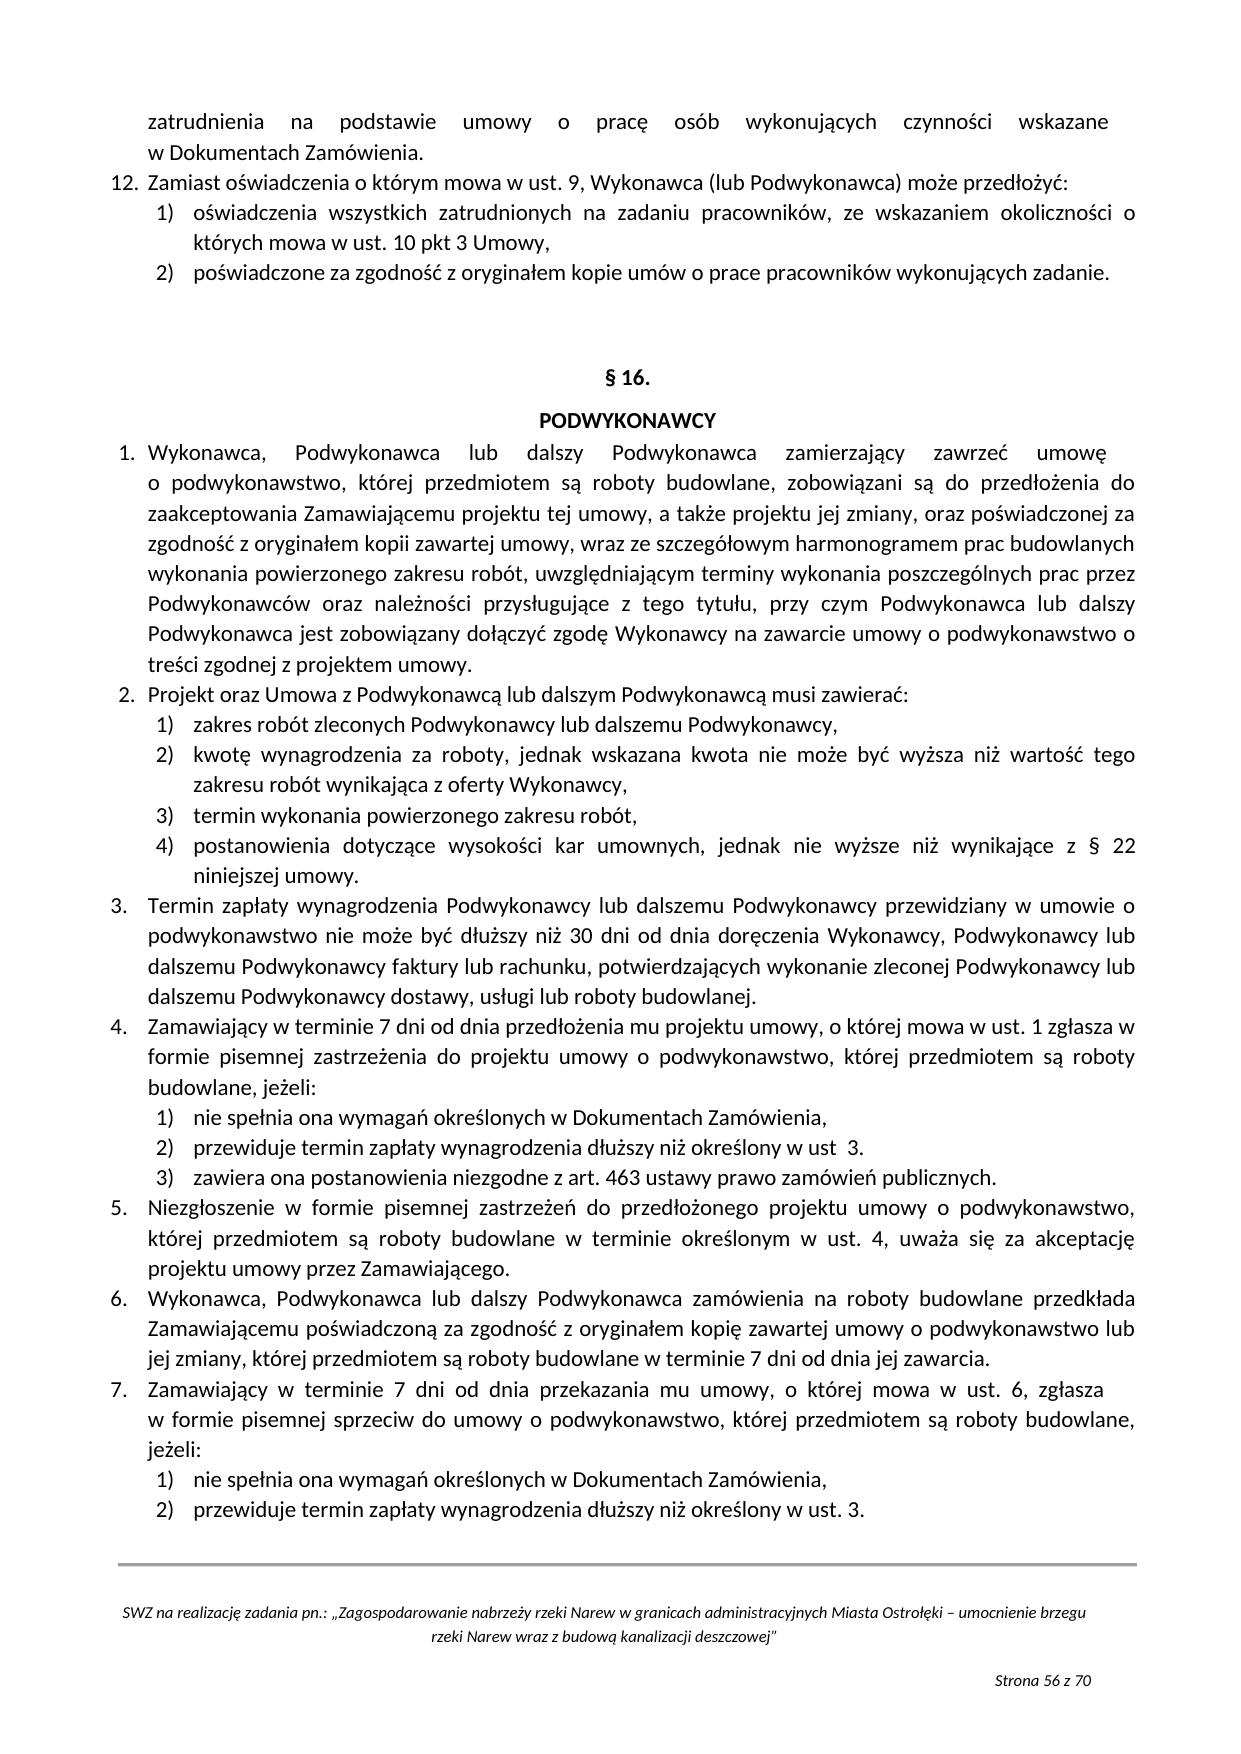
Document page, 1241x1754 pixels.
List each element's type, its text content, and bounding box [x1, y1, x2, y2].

list zawiera ona postanowienia niezgodne z art. 463 ustawy prawo zamówień publicznych. [156, 1163, 1137, 1191]
list kwotę wynagrodzenia za roboty, jednak wskazana kwota nie może być wyższa niż wartość tego zakresu robót wynikająca z oferty Wykonawcy, [156, 740, 1137, 799]
text § 16. [118, 363, 1137, 392]
list przewiduje termin zapłaty wynagrodzenia dłuższy niż określony w ust 3. [156, 1133, 1137, 1161]
list Termin zapłaty wynagrodzenia Podwykonawcy lub dalszemu Podwykonawcy przewidziany w umowie o podwykonawstwo nie może być dłuższy niż 30 dni od dnia doręczenia Wykonawcy, Podwykonawcy lub dalszemu Podwykonawcy faktury lub rachunku, potwierdzających wykonanie zleconej Podwykonawcy lub dalszemu Podwykonawcy dostawy, usługi lub roboty budowlanej. [110, 891, 1137, 1010]
list Zamiast oświadczenia o którym mowa w ust. 9, Wykonawca (lub Podwykonawca) może przedłożyć: [110, 168, 1137, 196]
list nie spełnia ona wymagań określonych w Dokumentach Zamówienia, [156, 1103, 1137, 1131]
list poświadczone za zgodność z oryginałem kopie umów o prace pracowników wykonujących zadanie. [156, 258, 1137, 287]
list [110, 107, 1137, 166]
list Projekt oraz Umowa z Podwykonawcą lub dalszym Podwykonawcą musi zawierać: [118, 680, 1137, 708]
list Zamawiający w terminie 7 dni od dnia przekazania mu umowy, o której mowa w ust. 6, zgłasza w formie pisemnej sprzeciw do umowy o podwykonawstwo, której przedmiotem są roboty budowlane, jeżeli: [110, 1375, 1137, 1463]
list przewiduje termin zapłaty wynagrodzenia dłuższy niż określony w ust. 3. [156, 1496, 1137, 1524]
list Wykonawca, Podwykonawca lub dalszy Podwykonawca zamierzający zawrzeć umowę o podwykonawstwo, której przedmiotem są roboty budowlane, zobowiązani są do przedłożenia do zaakceptowania Zamawiającemu projektu tej umowy, a także projektu jej zmiany, oraz poświadczonej za zgodność z oryginałem kopii zawartej umowy, wraz ze szczegółowym harmonogramem prac budowlanych wykonania powierzonego zakresu robót, uwzględniającym terminy wykonania poszczególnych prac przez Podwykonawców oraz należności przysługujące z tego tytułu, przy czym Podwykonawca lub dalszy Podwykonawca jest zobowiązany dołączyć zgodę Wykonawcy na zawarcie umowy o podwykonawstwo o treści zgodnej z projektem umowy. [118, 438, 1137, 678]
list postanowienia dotyczące wysokości kar umownych, jednak nie wyższe niż wynikające z § 22 niniejszej umowy. [156, 831, 1137, 889]
list termin wykonania powierzonego zakresu robót, [156, 801, 1137, 829]
list oświadczenia wszystkich zatrudnionych na zadaniu pracowników, ze wskazaniem okoliczności o których mowa w ust. 10 pkt 3 Umowy, [156, 198, 1137, 256]
list Niezgłoszenie w formie pisemnej zastrzeżeń do przedłożonego projektu umowy o podwykonawstwo, której przedmiotem są roboty budowlane w terminie określonym w ust. 4, uważa się za akceptację projektu umowy przez Zamawiającego. [110, 1193, 1137, 1282]
list Wykonawca, Podwykonawca lub dalszy Podwykonawca zamówienia na roboty budowlane przedkłada Zamawiającemu poświadczoną za zgodność z oryginałem kopię zawartej umowy o podwykonawstwo lub jej zmiany, której przedmiotem są roboty budowlane w terminie 7 dni od dnia jej zawarcia. [110, 1284, 1137, 1373]
list nie spełnia ona wymagań określonych w Dokumentach Zamówienia, [156, 1465, 1137, 1493]
list Zamawiający w terminie 7 dni od dnia przedłożenia mu projektu umowy, o której mowa w ust. 1 zgłasza w formie pisemnej zastrzeżenia do projektu umowy o podwykonawstwo, której przedmiotem są roboty budowlane, jeżeli: [110, 1012, 1137, 1101]
list zakres robót zleconych Podwykonawcy lub dalszemu Podwykonawcy, [156, 710, 1137, 738]
text PODWYKONAWCY [118, 406, 1137, 434]
